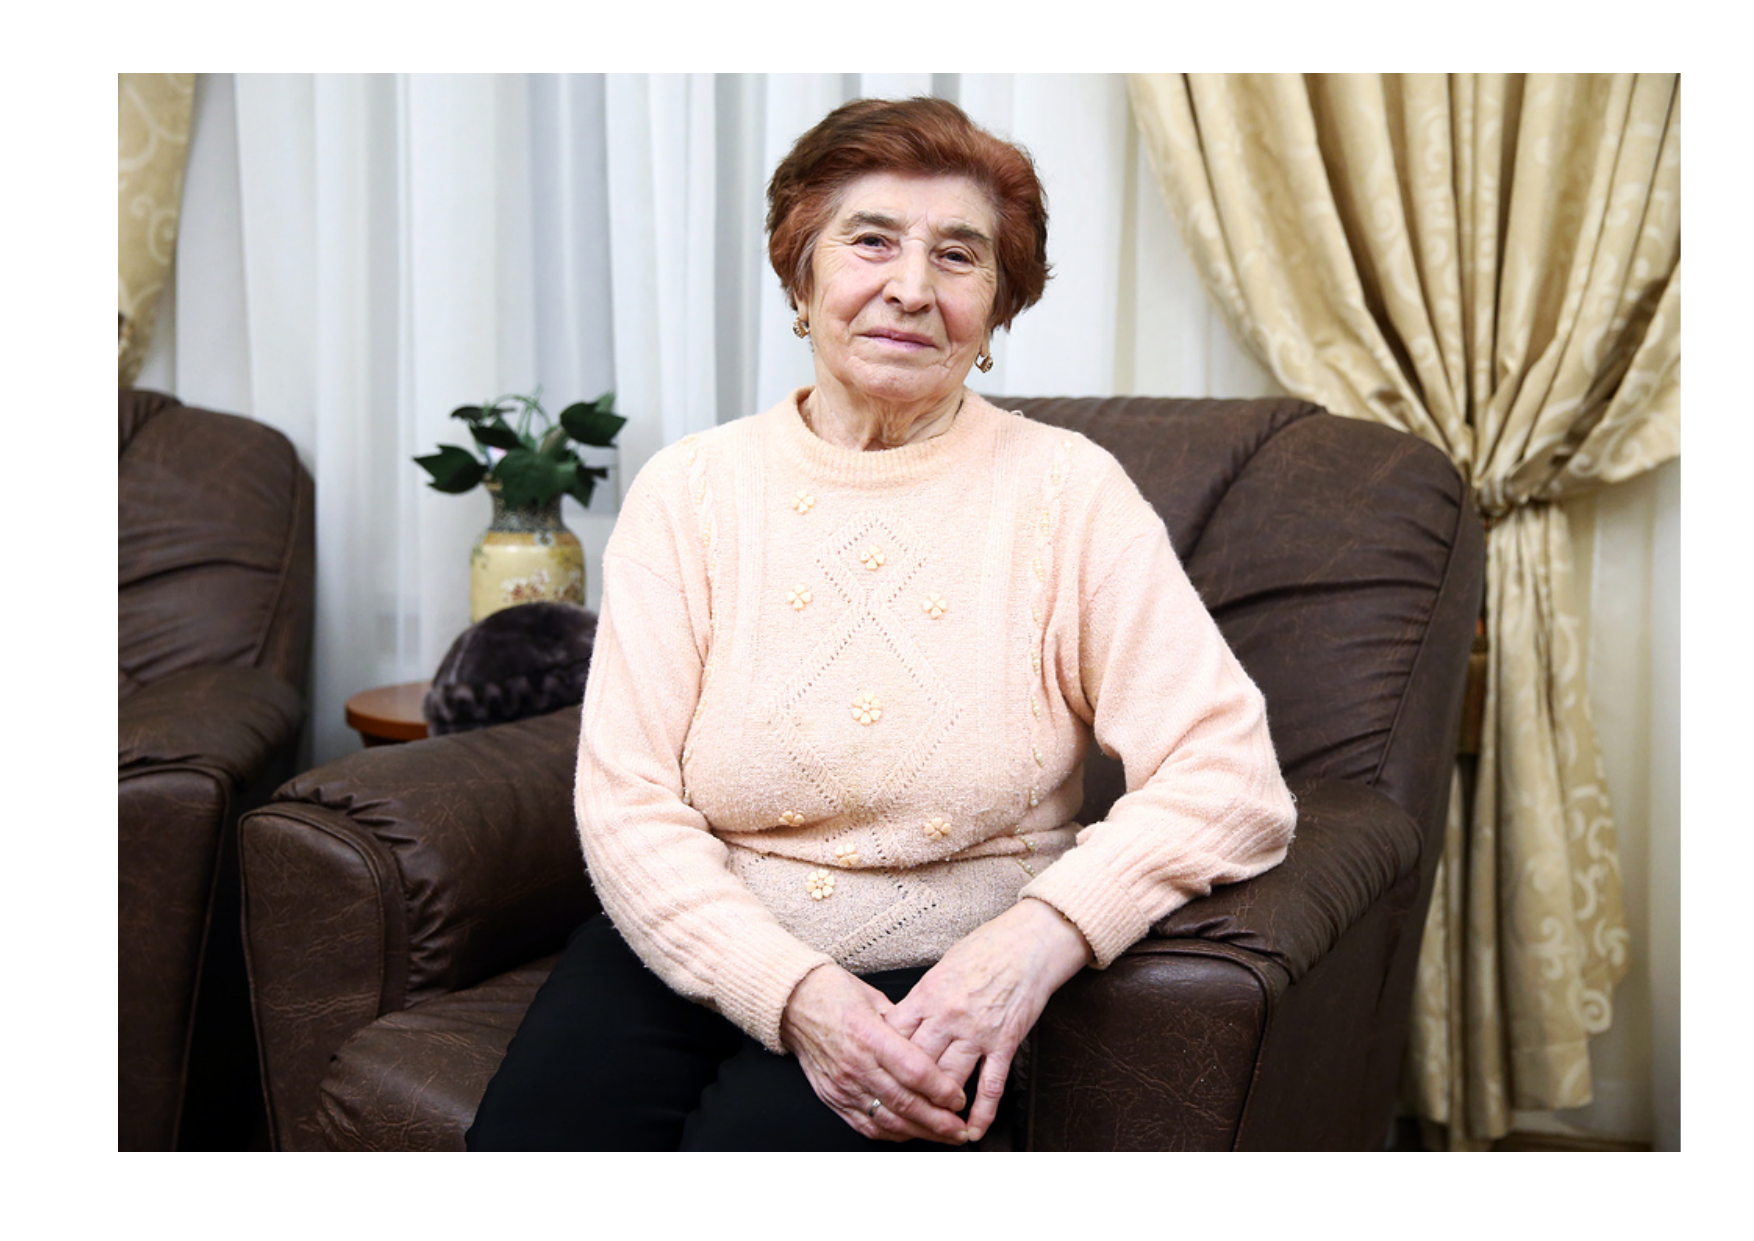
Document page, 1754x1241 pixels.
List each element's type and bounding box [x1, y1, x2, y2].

picture [118, 73, 1681, 1152]
